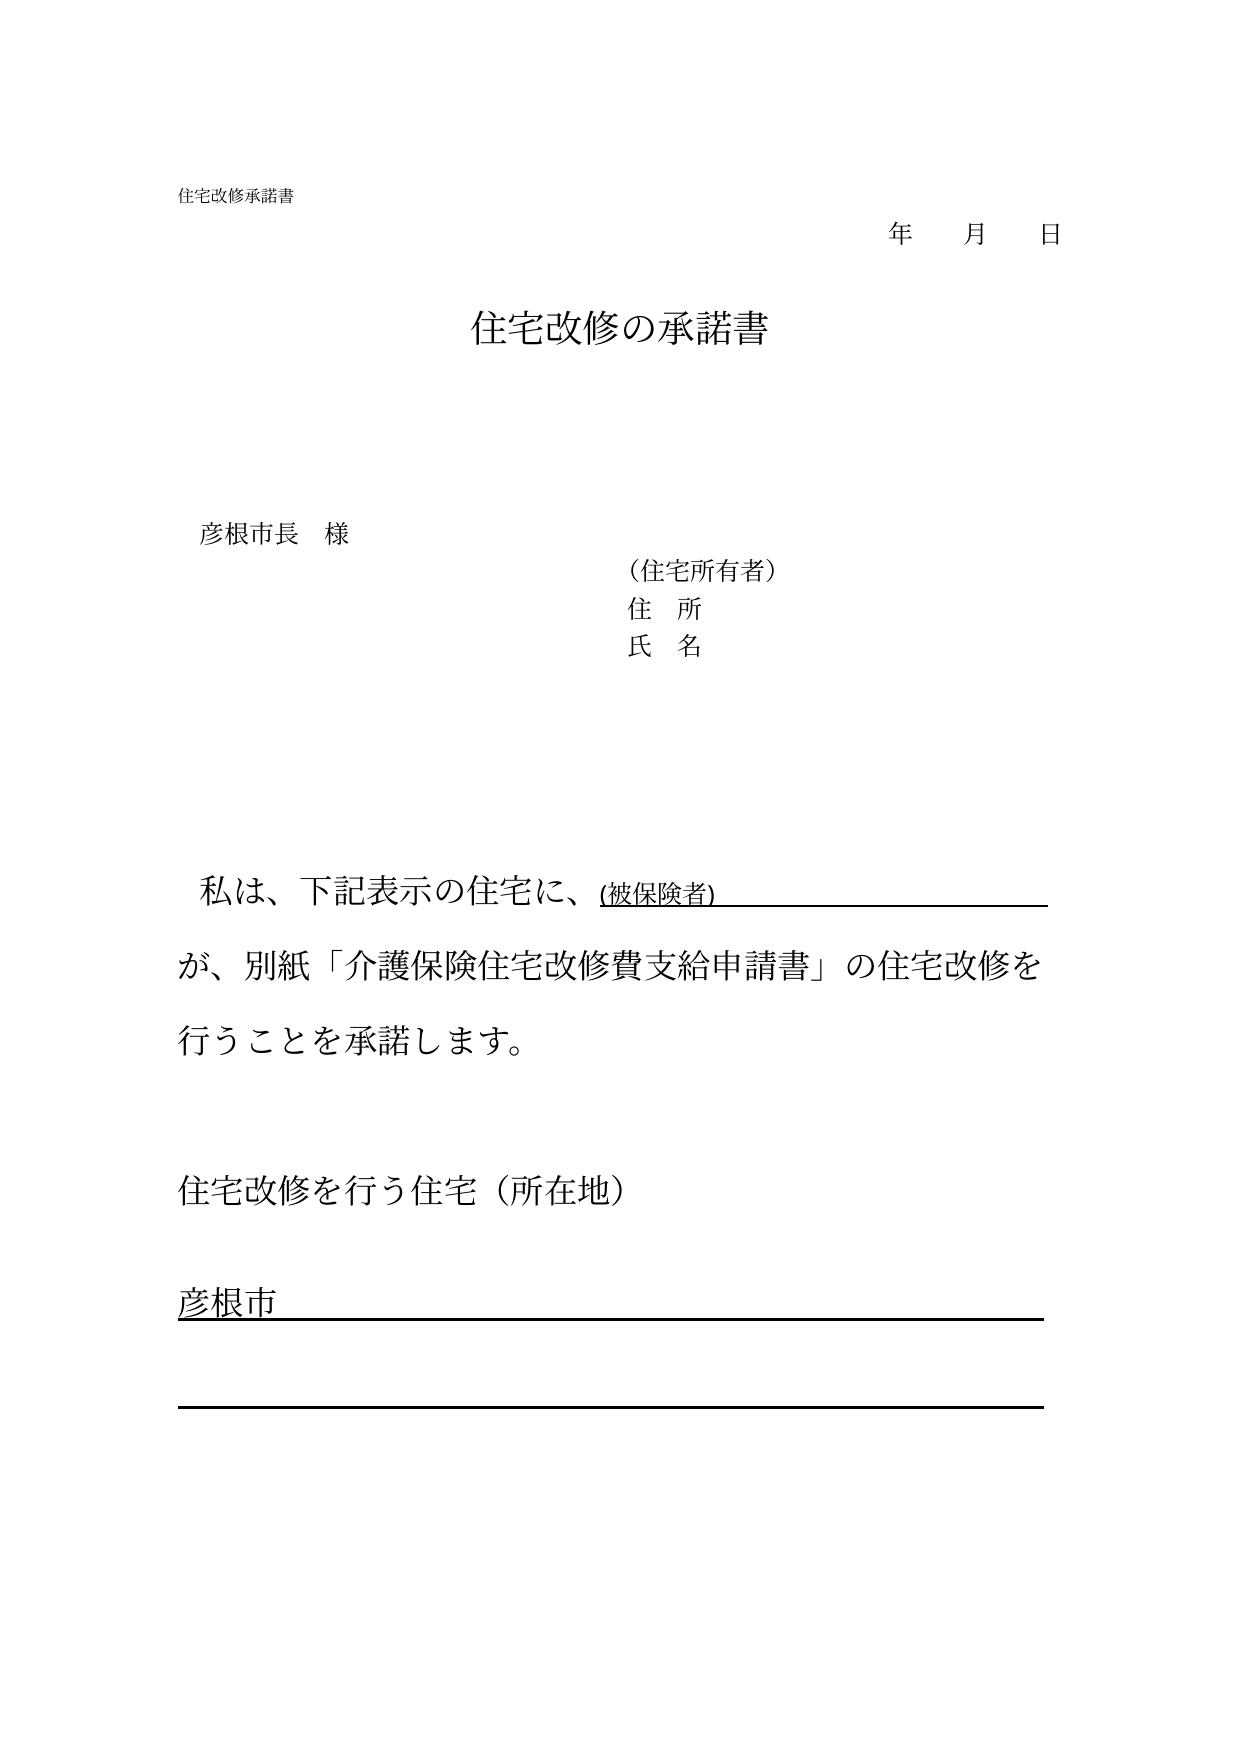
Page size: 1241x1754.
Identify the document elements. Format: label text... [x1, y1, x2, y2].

text 年 月 日 [177, 214, 1063, 251]
text 氏 名 [177, 626, 1063, 664]
text 彦根市 [177, 1264, 1063, 1339]
text 彦根市長 様 [177, 514, 1063, 551]
text 住宅改修を行う住宅（所在地） [177, 1151, 1063, 1226]
text 住宅改修の承諾書 [177, 289, 1063, 364]
text 住 所 [177, 589, 1063, 626]
text 私は、下記表示の住宅に、(被保険者) が、別紙「介護保険住宅改修費支給申請書」の住宅改修を行うことを承諾します。 [177, 851, 1063, 1076]
text （住宅所有者） [177, 551, 1063, 589]
text 住宅改修承諾書 [177, 176, 963, 214]
